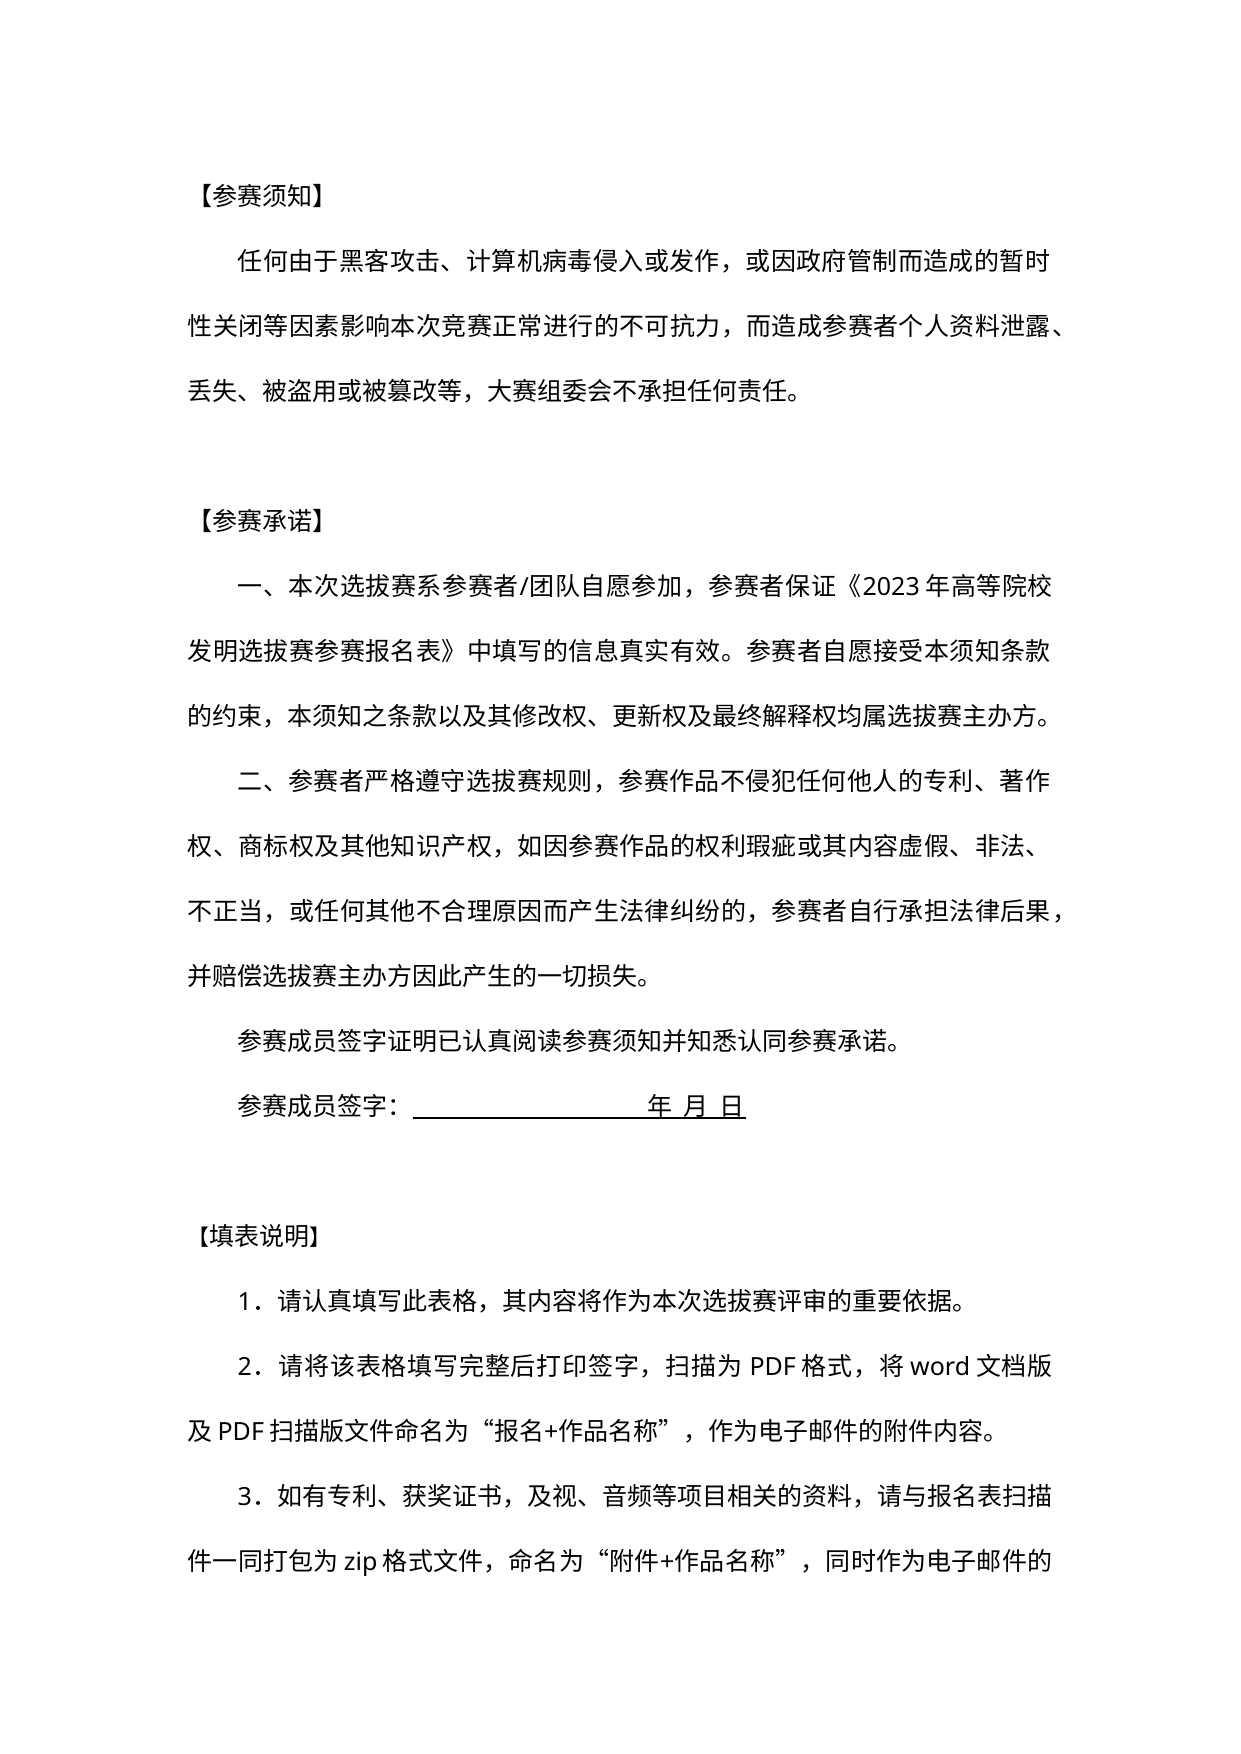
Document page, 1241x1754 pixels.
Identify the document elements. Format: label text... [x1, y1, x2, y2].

text 2．请将该表格填写完整后打印签字，扫描为PDF格式，将word文档版及PDF扫描版文件命名为“报名+作品名称”，作为电子邮件的附件内容。 [187, 1332, 1053, 1462]
text 【参赛承诺】 [187, 487, 1053, 552]
text 一、本次选拔赛系参赛者/团队自愿参加，参赛者保证《2023年高等院校发明选拔赛参赛报名表》中填写的信息真实有效。参赛者自愿接受本须知条款的约束，本须知之条款以及其修改权、更新权及最终解释权均属选拔赛主办方。 [187, 552, 1053, 747]
text 参赛成员签字证明已认真阅读参赛须知并知悉认同参赛承诺。 [187, 1007, 1053, 1072]
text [187, 1462, 1053, 1592]
text 二、参赛者严格遵守选拔赛规则，参赛作品不侵犯任何他人的专利、著作权、商标权及其他知识产权，如因参赛作品的权利瑕疵或其内容虚假、非法、不正当，或任何其他不合理原因而产生法律纠纷的，参赛者自行承担法律后果，并赔偿选拔赛主办方因此产生的一切损失。 [187, 747, 1053, 1007]
text 参赛成员签字： 年 月 日 [187, 1072, 1053, 1137]
text 1．请认真填写此表格，其内容将作为本次选拔赛评审的重要依据。 [187, 1267, 1053, 1332]
text 【参赛须知】 [187, 162, 1053, 227]
text 任何由于黑客攻击、计算机病毒侵入或发作，或因政府管制而造成的暂时性关闭等因素影响本次竞赛正常进行的不可抗力，而造成参赛者个人资料泄露、丢失、被盗用或被篡改等，大赛组委会不承担任何责任。 [187, 227, 1053, 422]
text 【填表说明】 [187, 1202, 1053, 1267]
